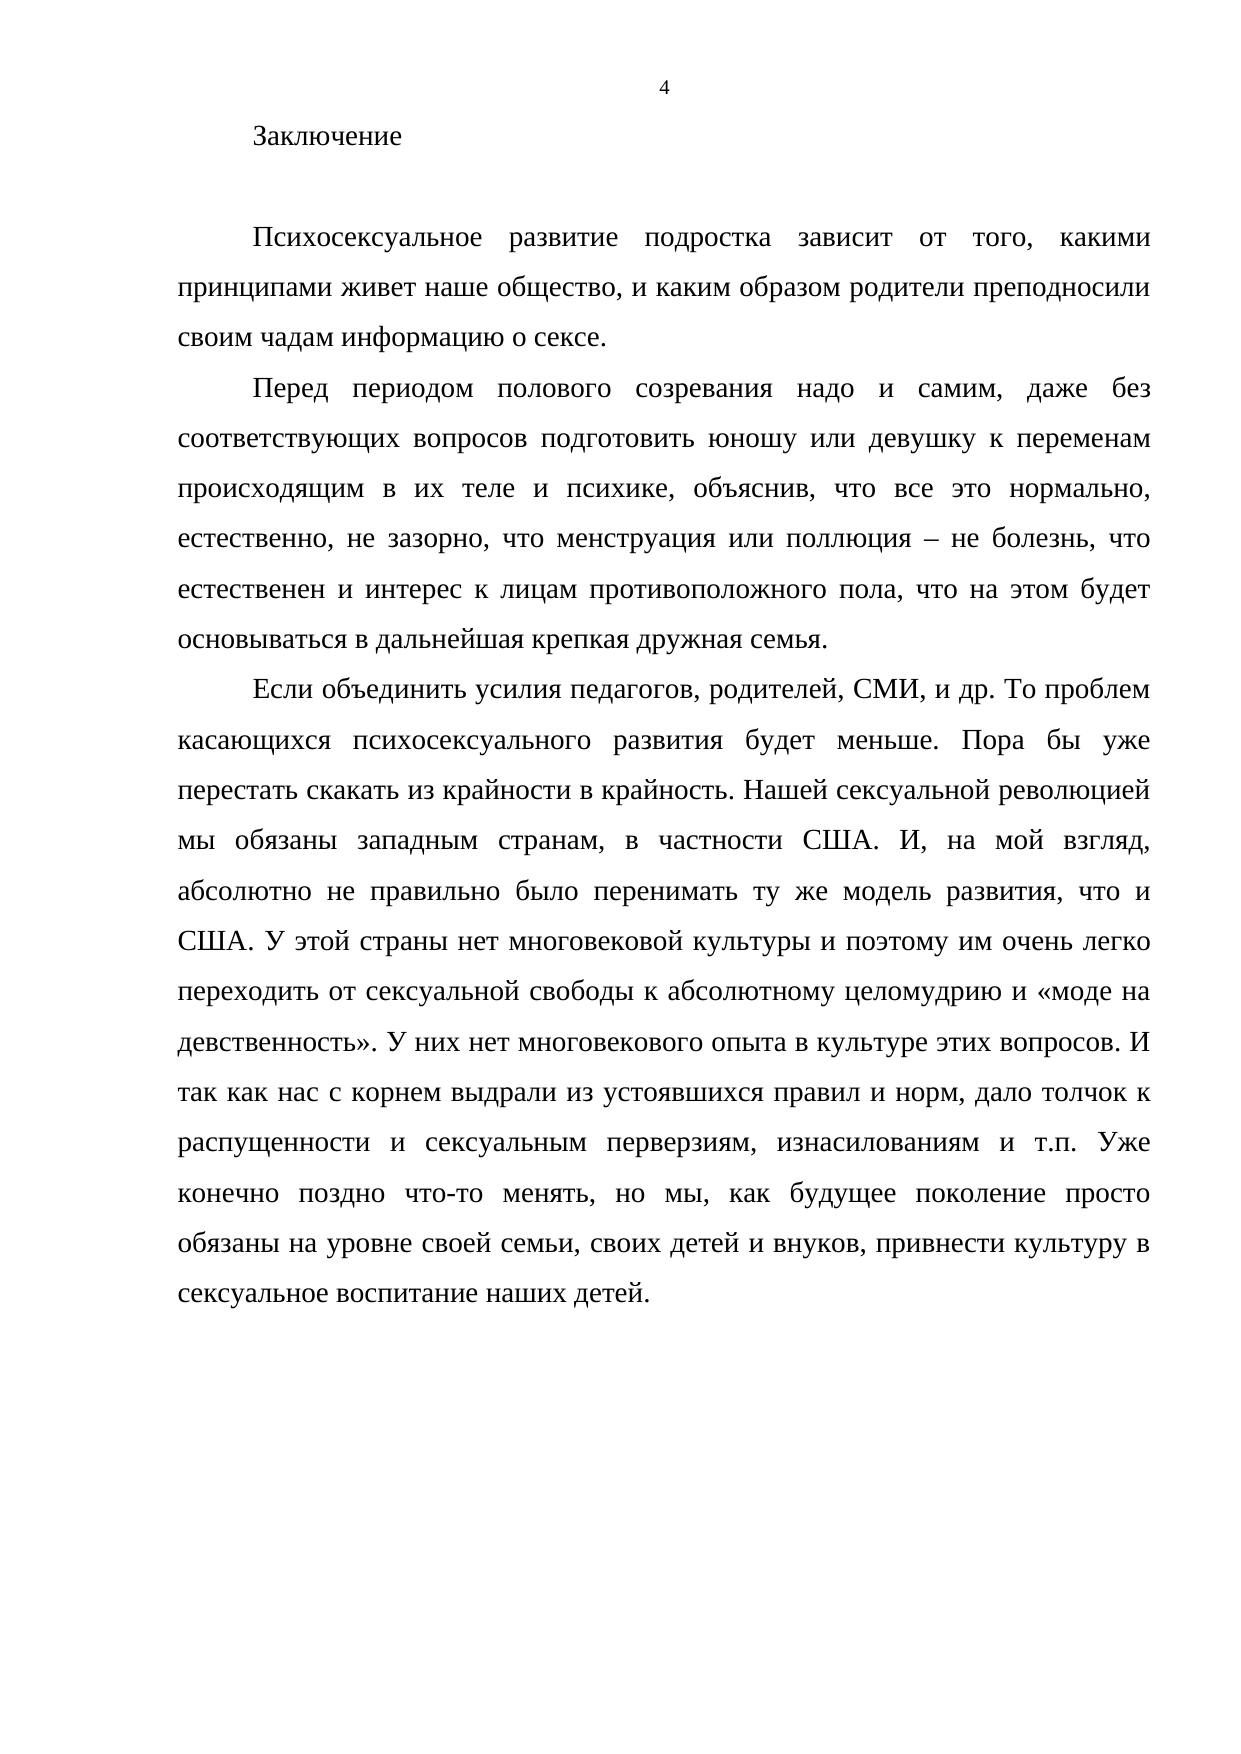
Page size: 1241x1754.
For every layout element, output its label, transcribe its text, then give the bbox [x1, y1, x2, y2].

text Перед периодом полового созревания надо и самим, даже без соответствующих вопросов подготовить юношу или девушку к переменам происходящим в их теле и психике, объяснив, что все это нормально, естественно, не зазорно, что менструация или поллюция – не болезнь, что естественен и интерес к лицам противоположного пола, что на этом будет основываться в дальнейшая крепкая дружная семья. [177, 370, 1152, 655]
subtitle Заключение [177, 118, 1152, 152]
text Психосексуальное развитие подростка зависит от того, какими принципами живет наше общество, и каким образом родители преподносили своим чадам информацию о сексе. [177, 219, 1152, 353]
text Если объединить усилия педагогов, родителей, СМИ, и др. То проблем касающихся психосексуального развития будет меньше. Пора бы уже перестать скакать из крайности в крайность. Нашей сексуальной революцией мы обязаны западным странам, в частности США. И, на мой взгляд, абсолютно не правильно было перенимать ту же модель развития, что и США. У этой страны нет многовековой культуры и поэтому им очень легко переходить от сексуальной свободы к абсолютному целомудрию и «моде на девственность». У них нет многовекового опыта в культуре этих вопросов. И так как нас с корнем выдрали из устоявшихся правил и норм, дало толчок к распущенности и сексуальным перверзиям, изнасилованиям и т.п. Уже конечно поздно что-то менять, но мы, как будущее поколение просто обязаны на уровне своей семьи, своих детей и внуков, привнести культуру в сексуальное воспитание наших детей. [177, 672, 1152, 1309]
